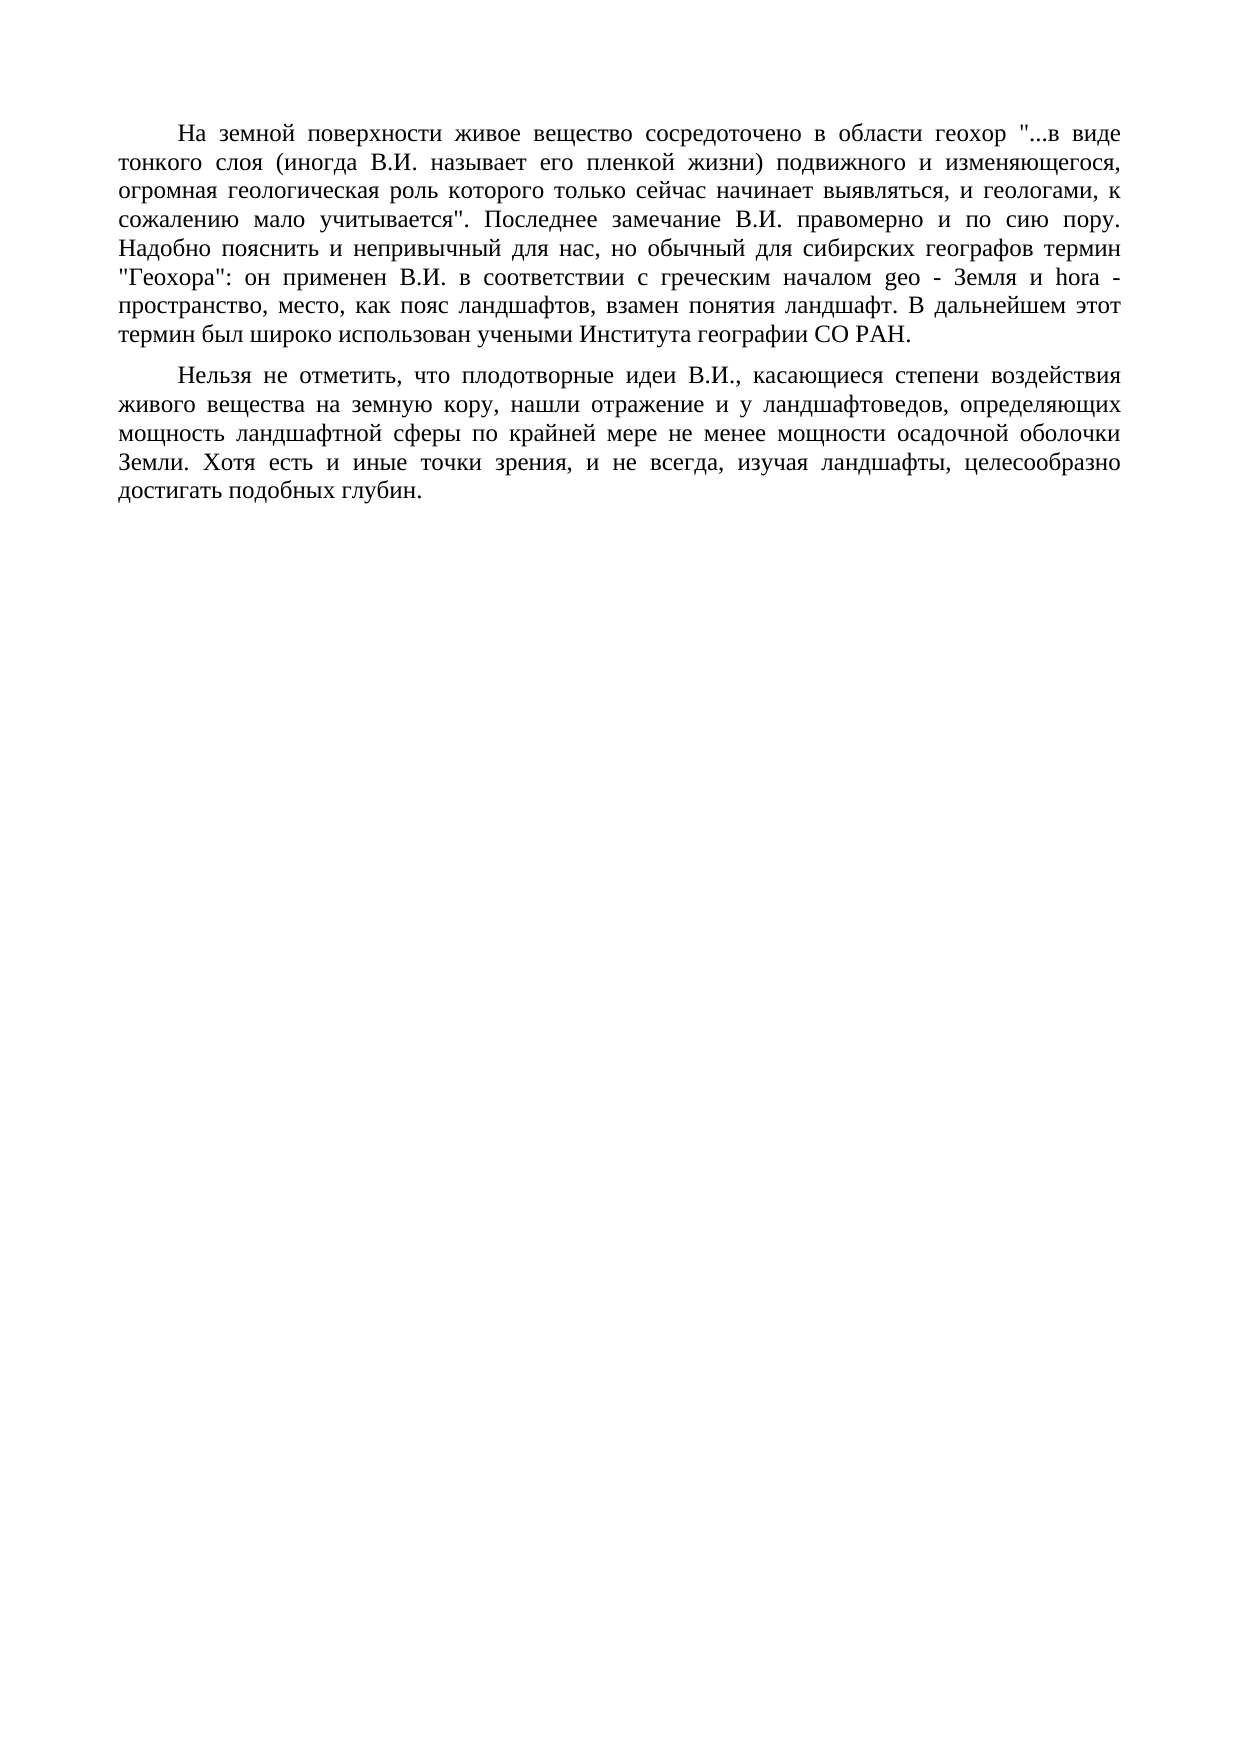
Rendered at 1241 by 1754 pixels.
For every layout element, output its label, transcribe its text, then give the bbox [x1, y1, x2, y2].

text На земной поверхности живое вещество сосредоточено в области геохор "...в виде тонкого слоя (иногда В.И. называет его пленкой жизни) подвижного и изменяющегося, огромная геологическая роль которого только сейчас начинает выявляться, и геологами, к сожалению мало учитывается". Последнее замечание В.И. правомерно и по сию пору. Надобно пояснить и непривычный для нас, но обычный для сибирских географов термин "Геохора": он применен В.И. в соответствии с греческим началом geo - Земля и hora - пространство, место, как пояс ландшафтов, взамен понятия ландшафт. В дальнейшем этот термин был широко использован учеными Института географии СО РАН. [118, 118, 1122, 348]
text Нельзя не отметить, что плодотворные идеи В.И., касающиеся степени воздействия живого вещества на земную кору, нашли отражение и у ландшафтоведов, определяющих мощность ландшафтной сферы по крайней мере не менее мощности осадочной оболочки Земли. Хотя есть и иные точки зрения, и не всегда, изучая ландшафты, целесообразно достигать подобных глубин. [118, 361, 1122, 504]
